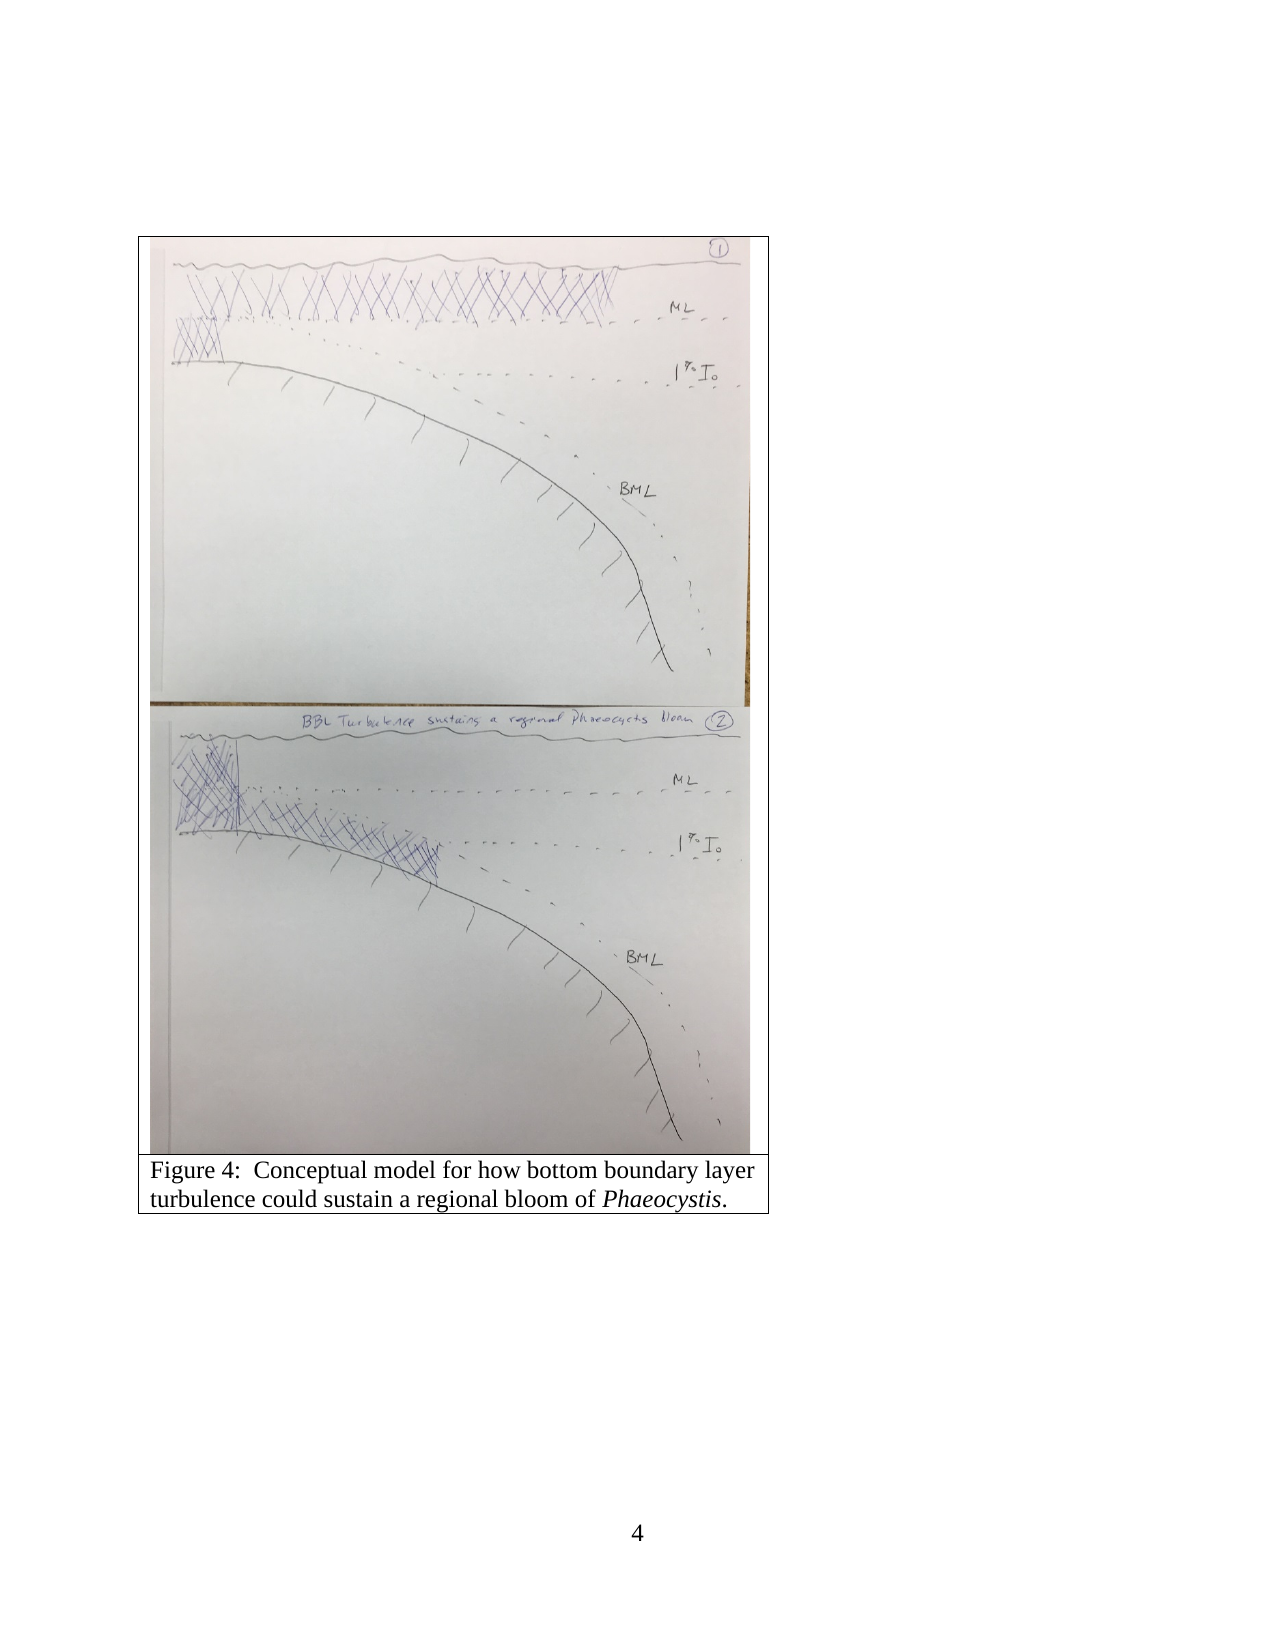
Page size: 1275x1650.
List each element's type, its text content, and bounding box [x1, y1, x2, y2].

table_header [750, 237, 768, 1154]
picture [150, 237, 750, 1154]
table_header [139, 237, 150, 1154]
table_cell Figure 4: Conceptual model for how bottom boundary layer turbulence could sustain a regional bloom of Phaeocystis. [139, 1155, 768, 1212]
